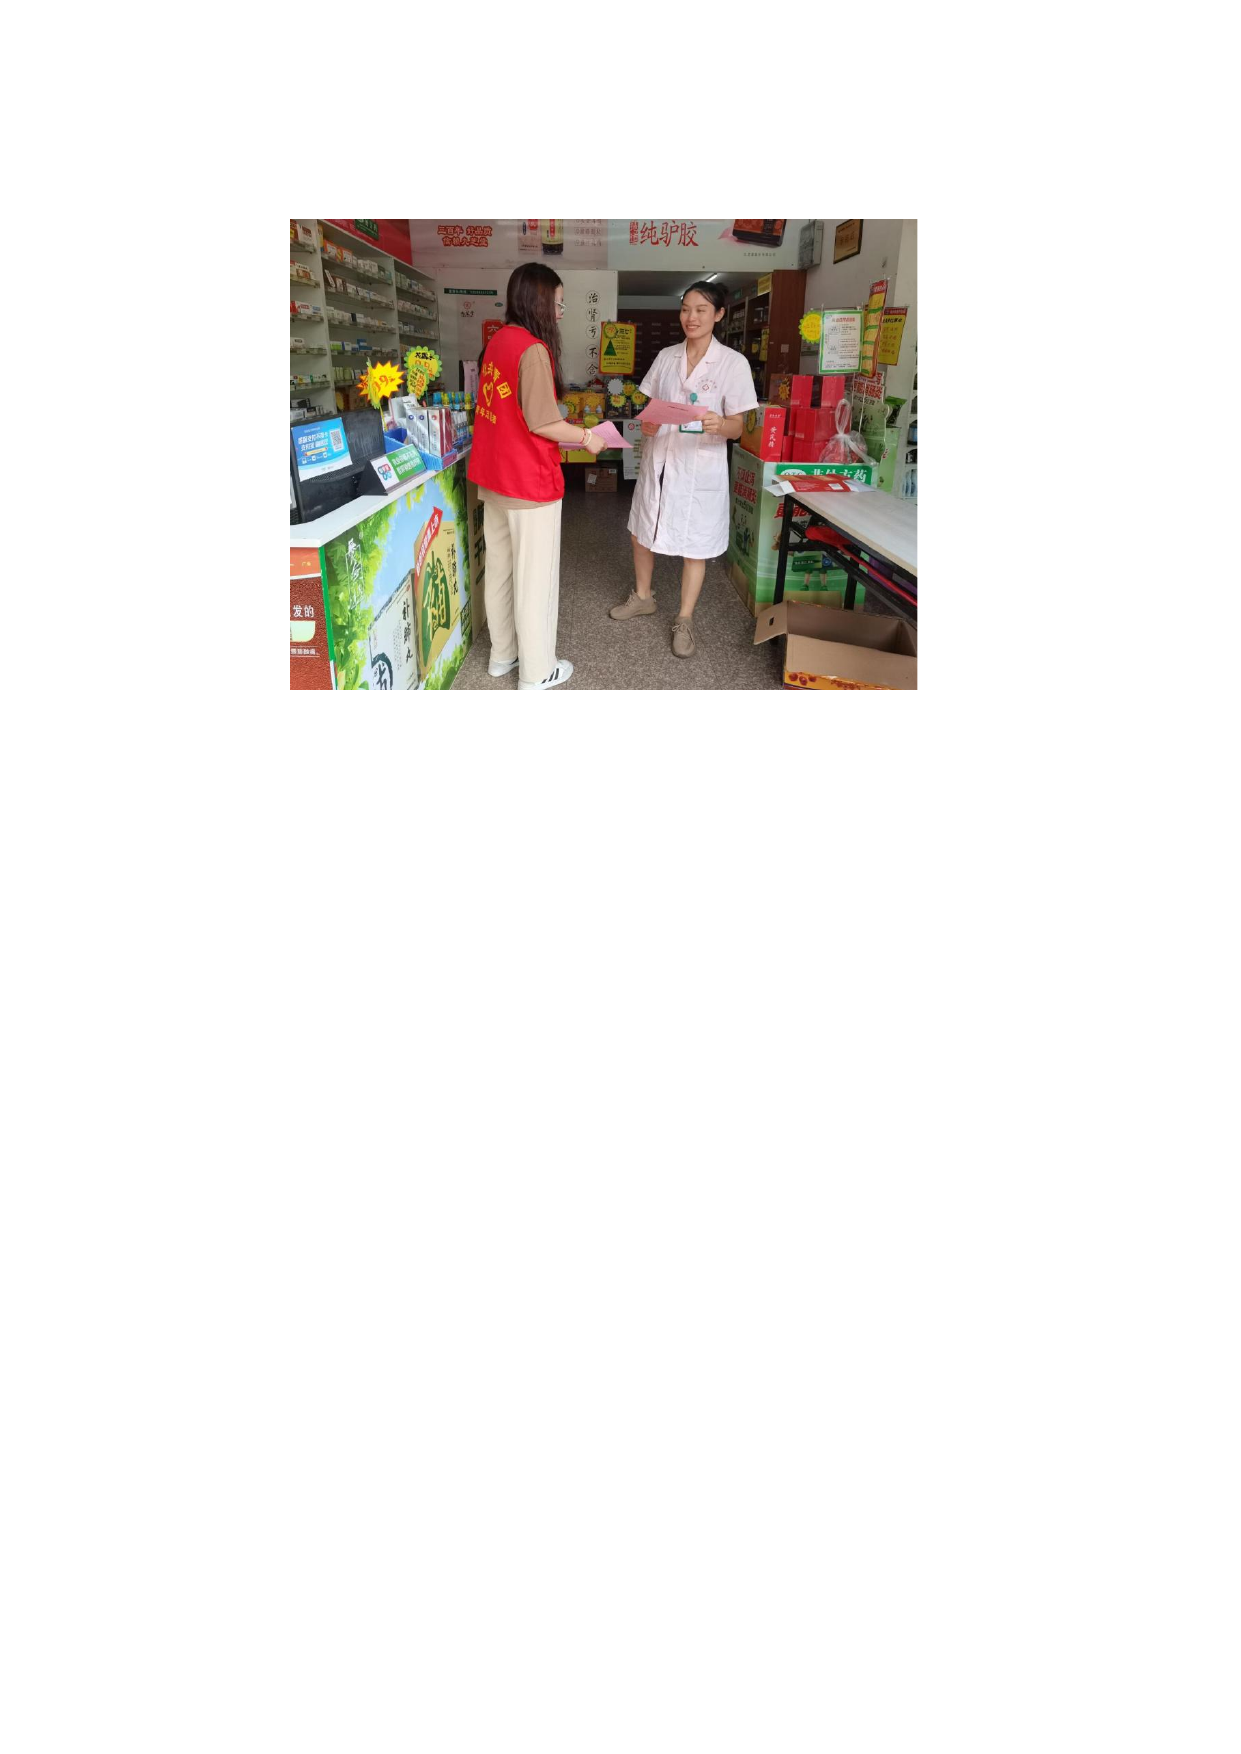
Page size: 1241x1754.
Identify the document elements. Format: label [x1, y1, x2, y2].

picture [290, 219, 918, 690]
